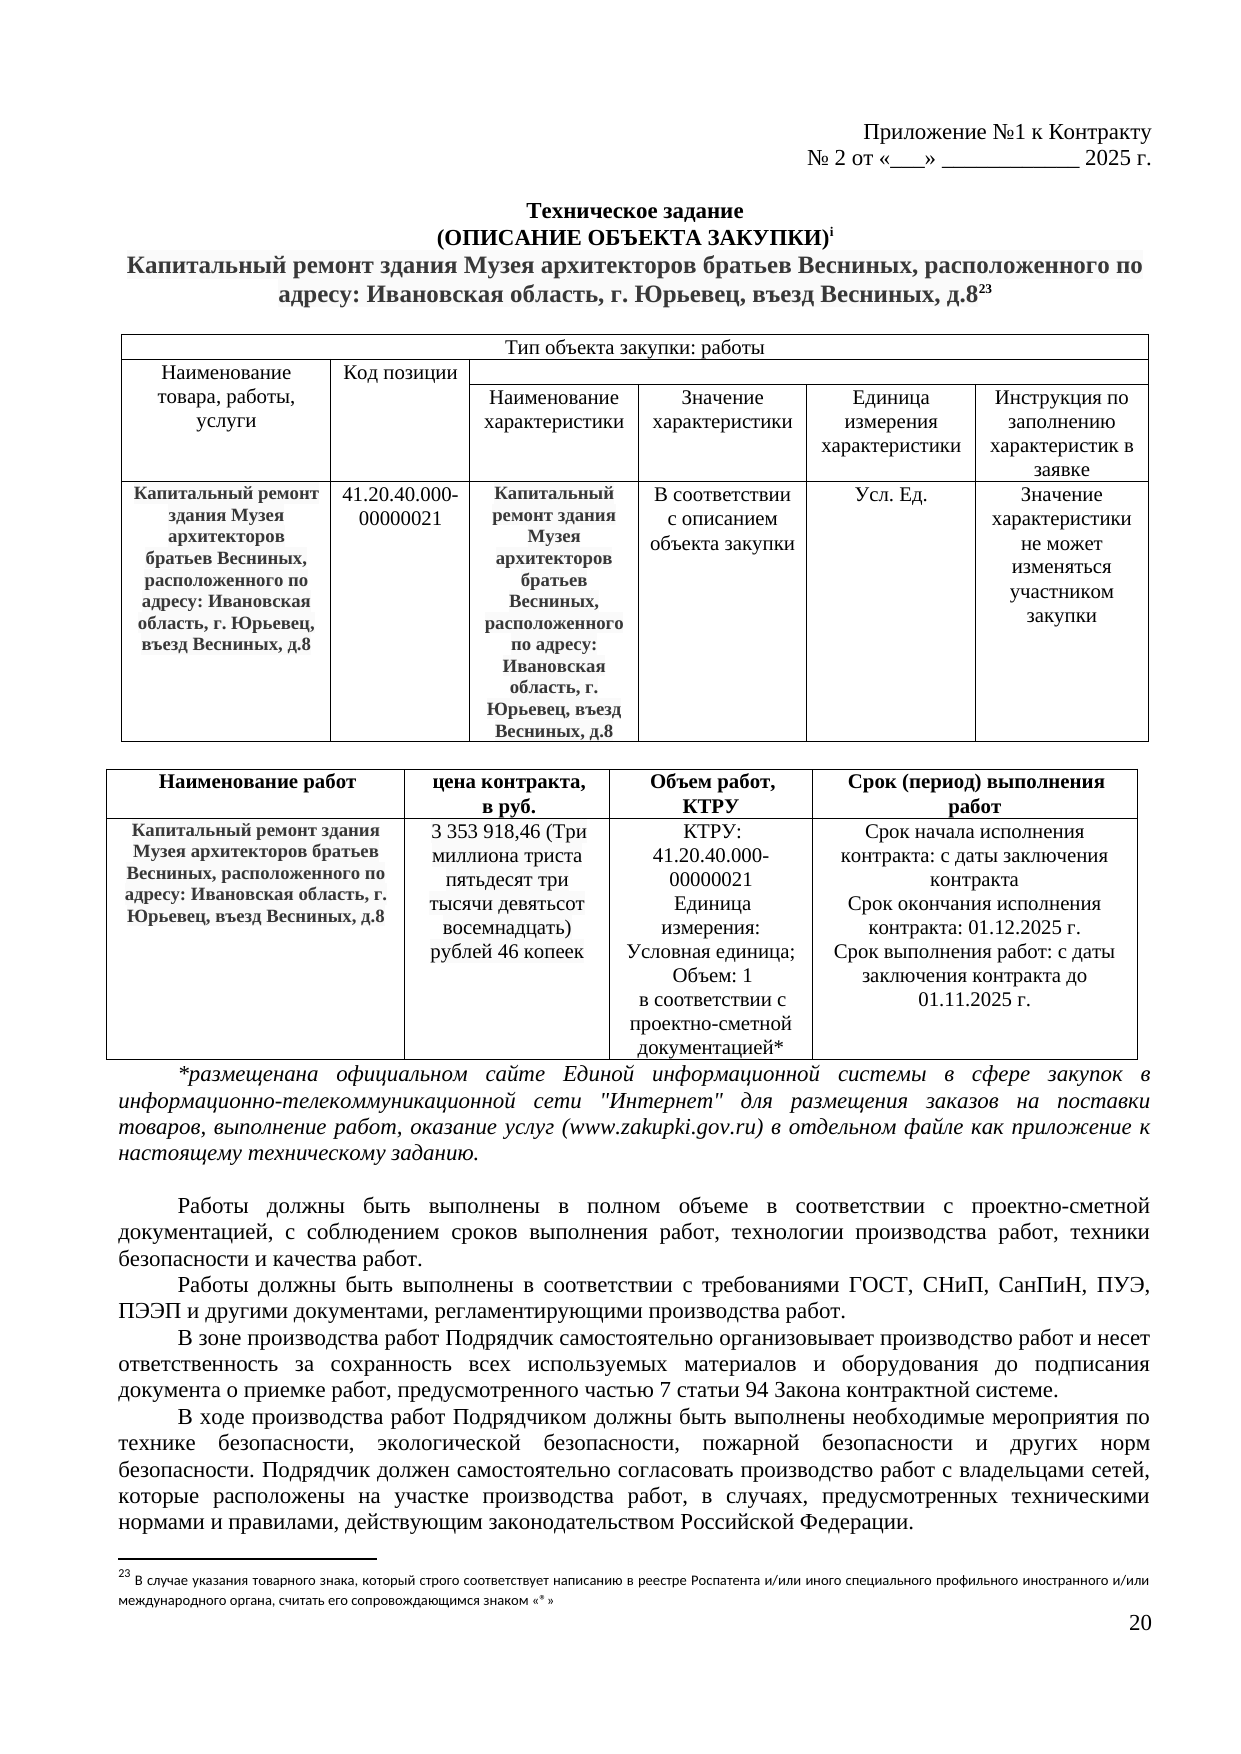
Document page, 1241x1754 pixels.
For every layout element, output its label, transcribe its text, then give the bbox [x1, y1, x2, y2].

table_cell Инструкция по заполнению характеристик в заявке [976, 385, 1148, 481]
text Приложение №1 к Контракту [118, 118, 1152, 144]
text (ОПИСАНИЕ ОБЪЕКТА ЗАКУПКИ) [118, 223, 1152, 250]
table_cell 3 353 918,46 (Три миллиона триста пятьдесят три тысячи девятьсот восемнадцать) рублей 46 копеек [405, 819, 609, 1059]
text № 2 от «___» ____________ 2025 г. [118, 144, 1152, 171]
table_cell КТРУ: 41.20.40.000-00000021 Единица измерения: Условная единица; Объем: 1 в соответствии с проектно-сметной документацией* [610, 819, 812, 1059]
table_cell В соответствии с описанием объекта закупки [639, 482, 806, 741]
table_cell Наименование товара, работы, услуги [122, 360, 330, 481]
text Работы должны быть выполнены в соответствии с требованиями ГОСТ, СНиП, СанПиН, ПУЭ, ПЭЭП и другими документами, регламентирующими производства работ. [118, 1271, 1152, 1324]
table_cell Срок начала исполнения контракта: с даты заключения контракта Срок окончания исполнения контракта: 01.12.2025 г. Срок выполнения работ: с даты заключения контракта до 01.11.2025 г. [813, 819, 1137, 1059]
table_cell Капитальный ремонт здания Музея архитекторов братьев Весниных, расположенного по адресу: Ивановская область, г. Юрьевец, въезд Весниных, д.8 [122, 482, 330, 741]
table_cell Капитальный ремонт здания Музея архитекторов братьев Весниных, расположенного по адресу: Ивановская область, г. Юрьевец, въезд Весниных, д.8 [470, 482, 638, 741]
text Работы должны быть выполнены в полном объеме в соответствии с проектно-сметной документацией, с соблюдением сроков выполнения работ, технологии производства работ, техники безопасности и качества работ. [118, 1192, 1152, 1271]
table_cell Капитальный ремонт здания Музея архитекторов братьев Весниных, расположенного по адресу: Ивановская область, г. Юрьевец, въезд Весниных, д.8 [107, 819, 404, 1059]
text В зоне производства работ Подрядчик самостоятельно организовывает производство работ и несет ответственность за сохранность всех используемых материалов и оборудования до подписания документа о приемке работ, предусмотренного частью 7 статьи 94 Закона контрактной системе. [118, 1324, 1152, 1403]
table_cell Наименование характеристики [470, 385, 638, 481]
text Капитальный ремонт здания Музея архитекторов братьев Весниных, расположенного по адресу: Ивановская область, г. Юрьевец, въезд Весниных, д.8 [978, 250, 1152, 307]
table_cell 41.20.40.000-00000021 [331, 482, 469, 741]
table_header Срок (период) выполнения работ [813, 770, 1137, 818]
table_cell Значение характеристики не может изменяться участником закупки [976, 482, 1148, 741]
text *размещенана официальном сайте Единой информационной системы в сфере закупок в информационно-телекоммуникационной сети "Интернет" для размещения заказов на поставки товаров, выполнение работ, оказание услуг (www.zakupki.gov.ru) в отдельном файле как приложение к настоящему техническому заданию. [118, 1060, 1152, 1166]
table_cell Значение характеристики [639, 385, 806, 481]
table_cell Усл. Ед. [807, 482, 975, 741]
table_cell Единица измерения характеристики [807, 385, 975, 481]
text В ходе производства работ Подрядчиком должны быть выполнены необходимые мероприятия по технике безопасности, экологической безопасности, пожарной безопасности и других норм безопасности. Подрядчик должен самостоятельно согласовать производство работ с владельцами сетей, которые расположены на участке производства работ, в случаях, предусмотренных техническими нормами и правилами, действующим законодательством Российской Федерации. [118, 1403, 1152, 1535]
table_header цена контракта, в руб. [405, 770, 609, 818]
text Капитальный ремонт здания Музея архитекторов братьев Весниных, расположенного по адресу: Ивановская область, г. Юрьевец, въезд Весниных, д.8 [118, 250, 278, 307]
table_header Тип объекта закупки: работы [122, 335, 1148, 359]
table_header Наименование работ [107, 770, 404, 818]
text Техническое задание [118, 197, 1152, 223]
table_cell Код позиции [331, 360, 469, 481]
table_header Объем работ, КТРУ [610, 770, 812, 818]
table_cell [470, 360, 1148, 384]
